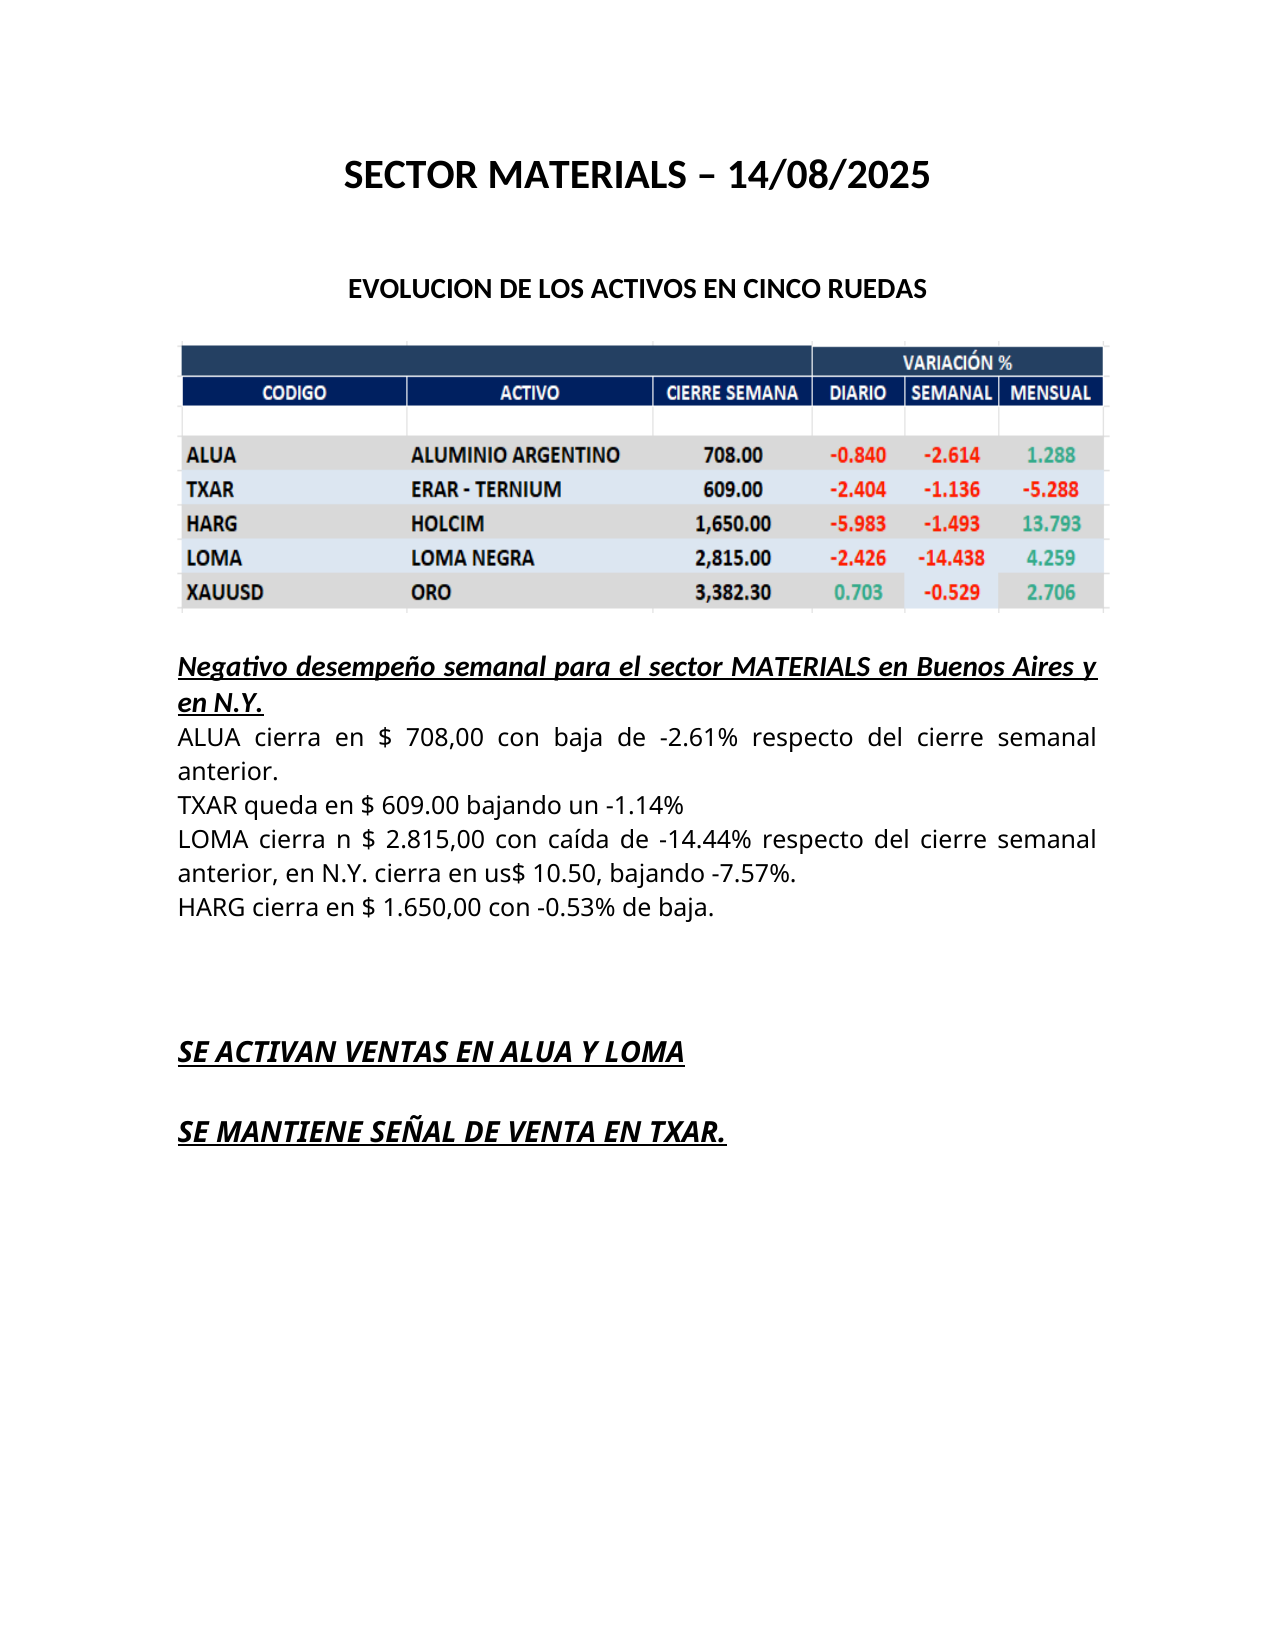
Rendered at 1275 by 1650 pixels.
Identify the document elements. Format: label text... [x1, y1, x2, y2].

text LOMA cierra n $ 2.815,00 con caída de -14.44% respecto del cierre semanal anterior, en N.Y. cierra en us$ 10.50, bajando -7.57%. [177, 822, 1098, 890]
text SE ACTIVAN VENTAS EN ALUA Y LOMA [177, 1032, 1098, 1071]
text EVOLUCION DE LOS ACTIVOS EN CINCO RUEDAS [177, 270, 1098, 305]
text Negativo desempeño semanal para el sector MATERIALS en Buenos Aires y en N.Y. [177, 679, 1098, 719]
text ALUA cierra en $ 708,00 con baja de -2.61% respecto del cierre semanal anterior. [177, 719, 1098, 787]
text Negativo desempeño semanal para el sector MATERIALS en Buenos Aires y en N.Y. [177, 648, 1098, 678]
text TXAR queda en $ 609.00 bajando un -1.14% [177, 787, 1098, 822]
picture [177, 341, 1110, 613]
text SECTOR MATERIALS – 14/08/2025 [177, 148, 1098, 198]
text SE MANTIENE SEÑAL DE VENTA EN TXAR. [177, 1111, 1098, 1151]
text HARG cierra en $ 1.650,00 con -0.53% de baja. [177, 890, 1098, 924]
